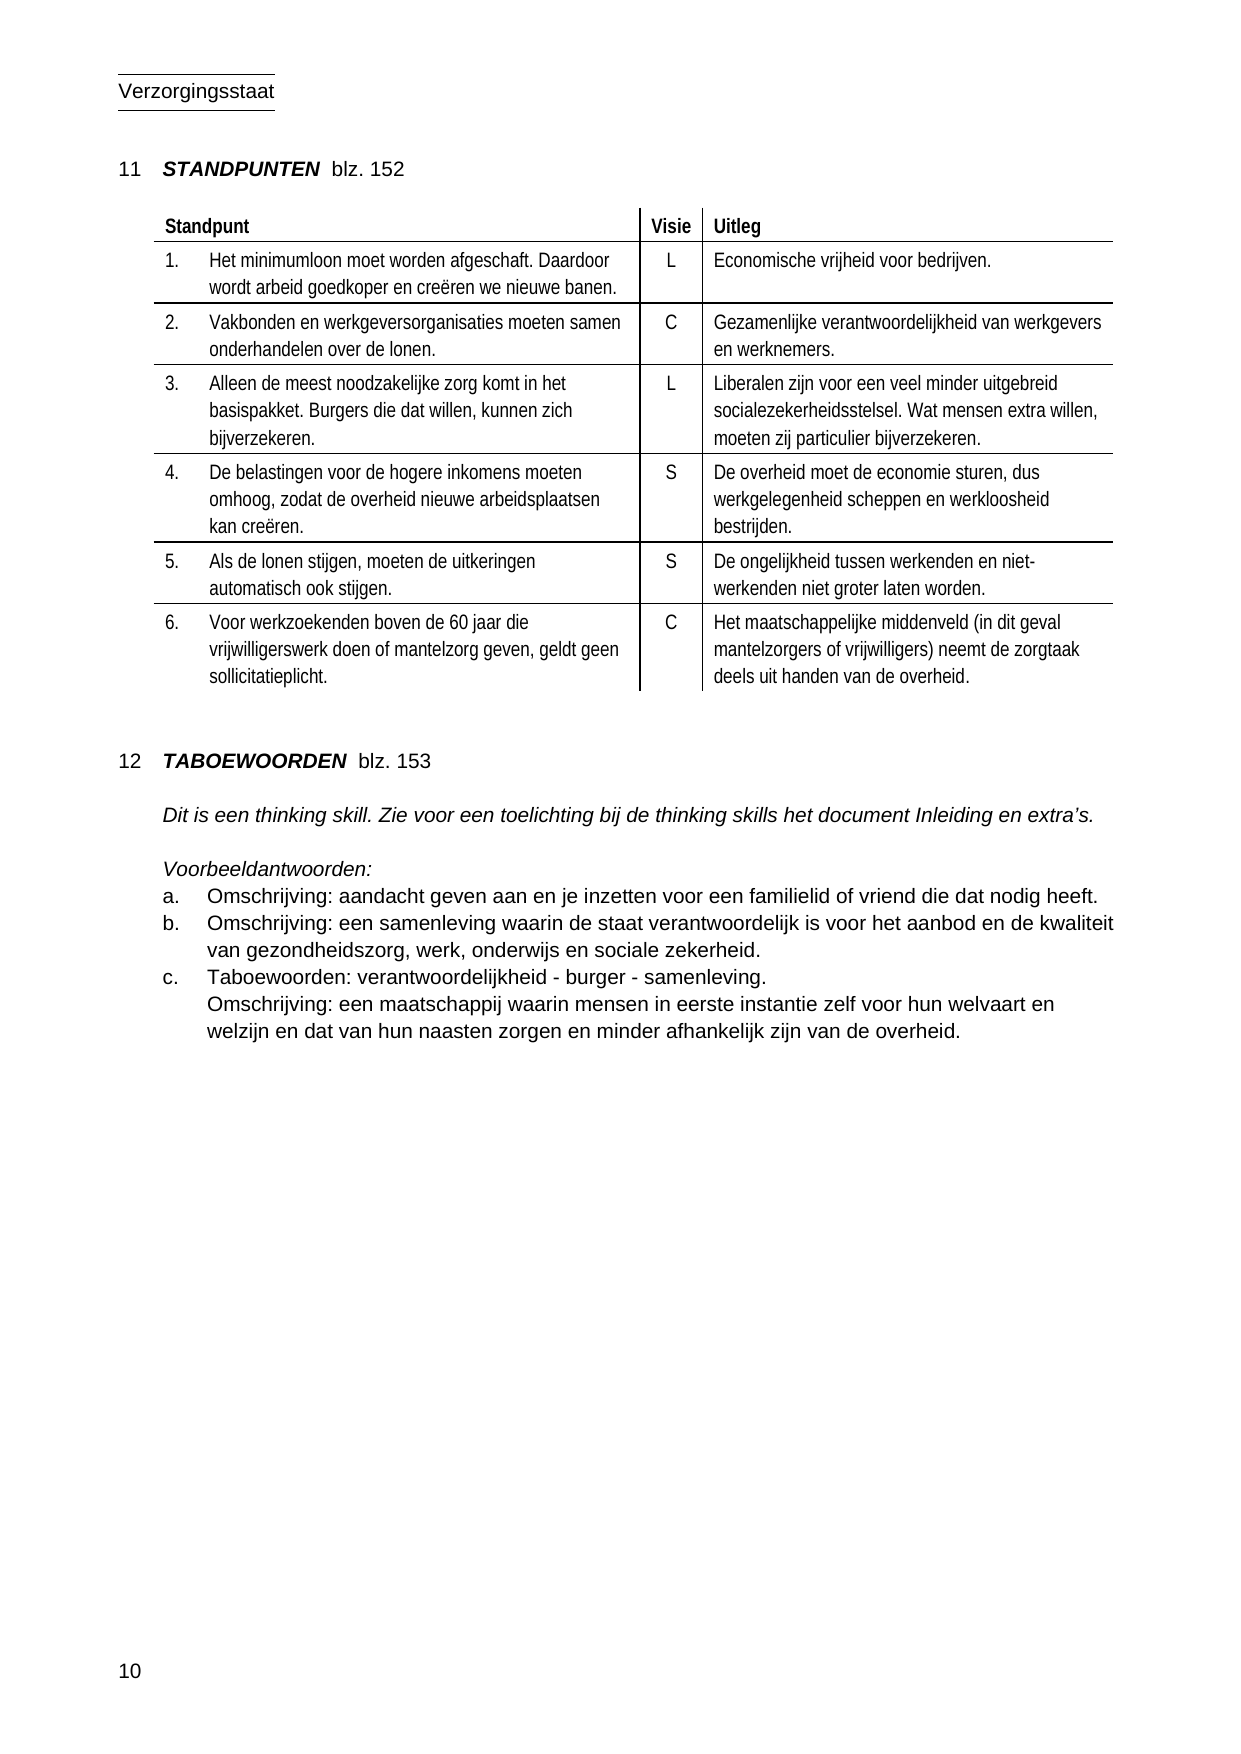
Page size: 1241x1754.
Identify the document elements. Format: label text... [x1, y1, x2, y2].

table_cell L [641, 365, 702, 452]
table_cell 5. Als de lonen stijgen, moeten de uitkeringen automatisch ook stijgen. [154, 543, 639, 603]
table_cell Liberalen zijn voor een veel minder uitgebreid socialezekerheidsstelsel. Wat mensen extra willen, moeten zij particulier bijverzekeren. [703, 365, 1113, 452]
table_cell 1. Het minimumloon moet worden afgeschaft. Daardoor wordt arbeid goedkoper en creëren we nieuwe banen. [154, 242, 639, 302]
table_cell C [641, 304, 702, 364]
table_cell Het maatschappelijke middenveld (in dit geval mantelzorgers of vrijwilligers) neemt de zorgtaak deels uit handen van de overheid. [703, 604, 1113, 691]
table_cell 3. Alleen de meest noodzakelijke zorg komt in het basispakket. Burgers die dat willen, kunnen zich bijverzekeren. [154, 365, 639, 452]
text a. Omschrijving: aandacht geven aan en je inzetten voor een familielid of vriend die dat nodig heeft. [162, 881, 1122, 908]
text 11 STANDPUNTEN blz. 152 [118, 153, 1122, 181]
text b. Omschrijving: een samenleving waarin de staat verantwoordelijk is voor het aanbod en de kwaliteit van gezondheidszorg, werk, onderwijs en sociale zekerheid. [162, 908, 1122, 962]
table_cell C [641, 604, 702, 691]
text 12 TABOEWOORDEN blz. 153 [118, 745, 1122, 772]
text c. Taboewoorden: verantwoordelijkheid - burger - samenleving. [162, 962, 1122, 989]
table_cell Gezamenlijke verantwoordelijkheid van werkgevers en werknemers. [703, 304, 1113, 364]
table_cell 4. De belastingen voor de hogere inkomens moeten omhoog, zodat de overheid nieuwe arbeidsplaatsen kan creëren. [154, 454, 639, 541]
table_cell S [641, 543, 702, 603]
table_cell S [641, 454, 702, 541]
table_header Visie [641, 208, 702, 241]
text Omschrijving: een maatschappij waarin mensen in eerste instantie zelf voor hun welvaart en welzijn en dat van hun naasten zorgen en minder afhankelijk zijn van de overheid. [207, 989, 1122, 1043]
text Voorbeeldantwoorden: [162, 854, 1122, 881]
table_header Standpunt [154, 208, 639, 241]
text Dit is een thinking skill. Zie voor een toelichting bij de thinking skills het document Inleiding en extra’s. [162, 799, 1122, 827]
table_cell De overheid moet de economie sturen, dus werkgelegenheid scheppen en werkloosheid bestrijden. [703, 454, 1113, 541]
table_cell 6. Voor werkzoekenden boven de 60 jaar die vrijwilligerswerk doen of mantelzorg geven, geldt geen sollicitatieplicht. [154, 604, 639, 691]
table_cell 2. Vakbonden en werkgeversorganisaties moeten samen onderhandelen over de lonen. [154, 304, 639, 364]
table_cell Economische vrijheid voor bedrijven. [703, 242, 1113, 302]
table_cell L [641, 242, 702, 302]
table_header Uitleg [703, 208, 1113, 241]
table_cell De ongelijkheid tussen werkenden en niet-werkenden niet groter laten worden. [703, 543, 1113, 603]
